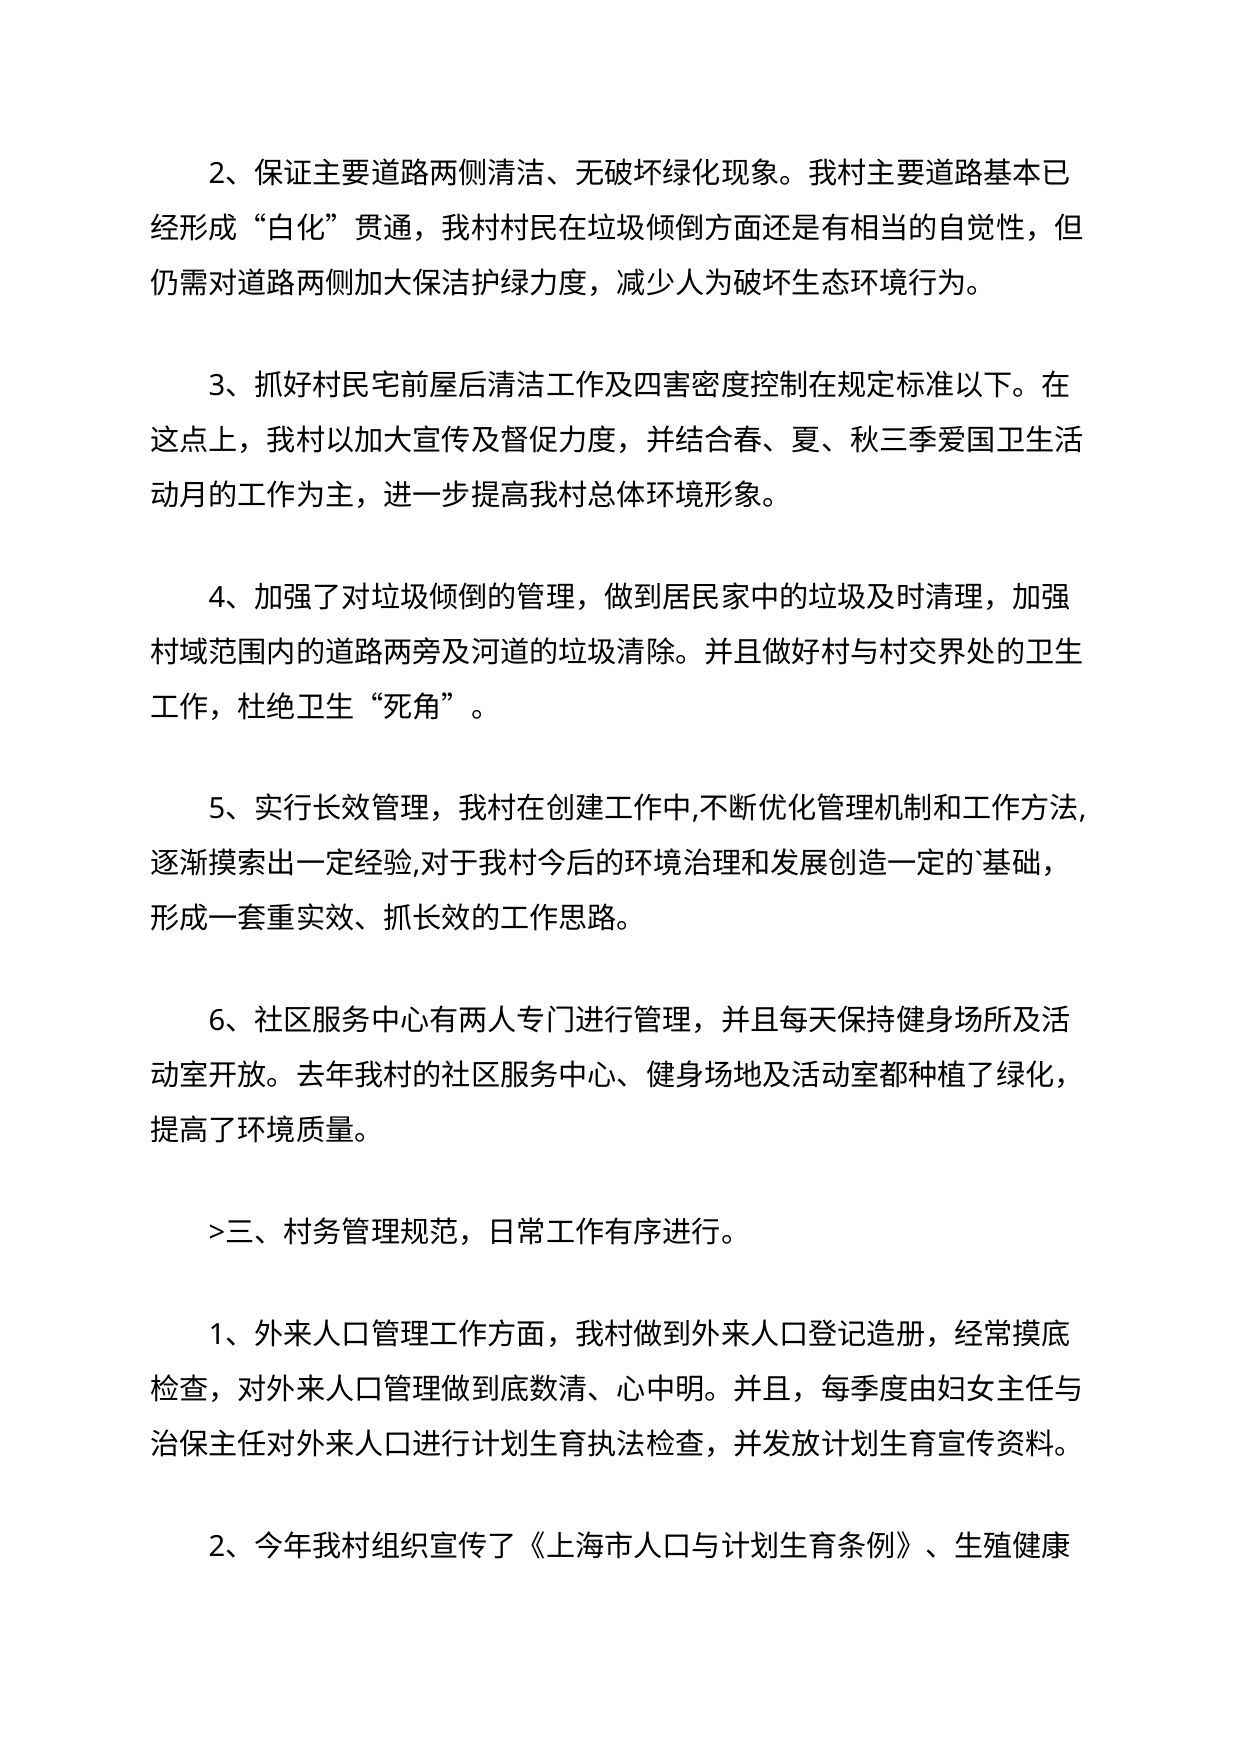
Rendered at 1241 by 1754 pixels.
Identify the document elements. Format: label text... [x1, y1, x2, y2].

text 3、抓好村民宅前屋后清洁工作及四害密度控制在规定标准以下。在这点上，我村以加大宣传及督促力度，并结合春、夏、秋三季爱国卫生活动月的工作为主，进一步提高我村总体环境形象。 [150, 362, 1090, 514]
text 4、加强了对垃圾倾倒的管理，做到居民家中的垃圾及时清理，加强村域范围内的道路两旁及河道的垃圾清除。并且做好村与村交界处的卫生工作，杜绝卫生“死角”。 [150, 573, 1090, 726]
text 2、保证主要道路两侧清洁、无破坏绿化现象。我村主要道路基本已经形成“白化”贯通，我村村民在垃圾倾倒方面还是有相当的自觉性，但仍需对道路两侧加大保洁护绿力度，减少人为破坏生态环境行为。 [150, 150, 1090, 302]
text 5、实行长效管理，我村在创建工作中,不断优化管理机制和工作方法,逐渐摸索出一定经验,对于我村今后的环境治理和发展创造一定的`基础，形成一套重实效、抓长效的工作思路。 [150, 785, 1090, 937]
text 6、社区服务中心有两人专门进行管理，并且每天保持健身场所及活动室开放。去年我村的社区服务中心、健身场地及活动室都种植了绿化，提高了环境质量。 [150, 997, 1090, 1149]
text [150, 1522, 1090, 1564]
text 1、外来人口管理工作方面，我村做到外来人口登记造册，经常摸底检查，对外来人口管理做到底数清、心中明。并且，每季度由妇女主任与治保主任对外来人口进行计划生育执法检查，并发放计划生育宣传资料。 [150, 1310, 1090, 1463]
text >三、村务管理规范，日常工作有序进行。 [150, 1208, 1090, 1251]
